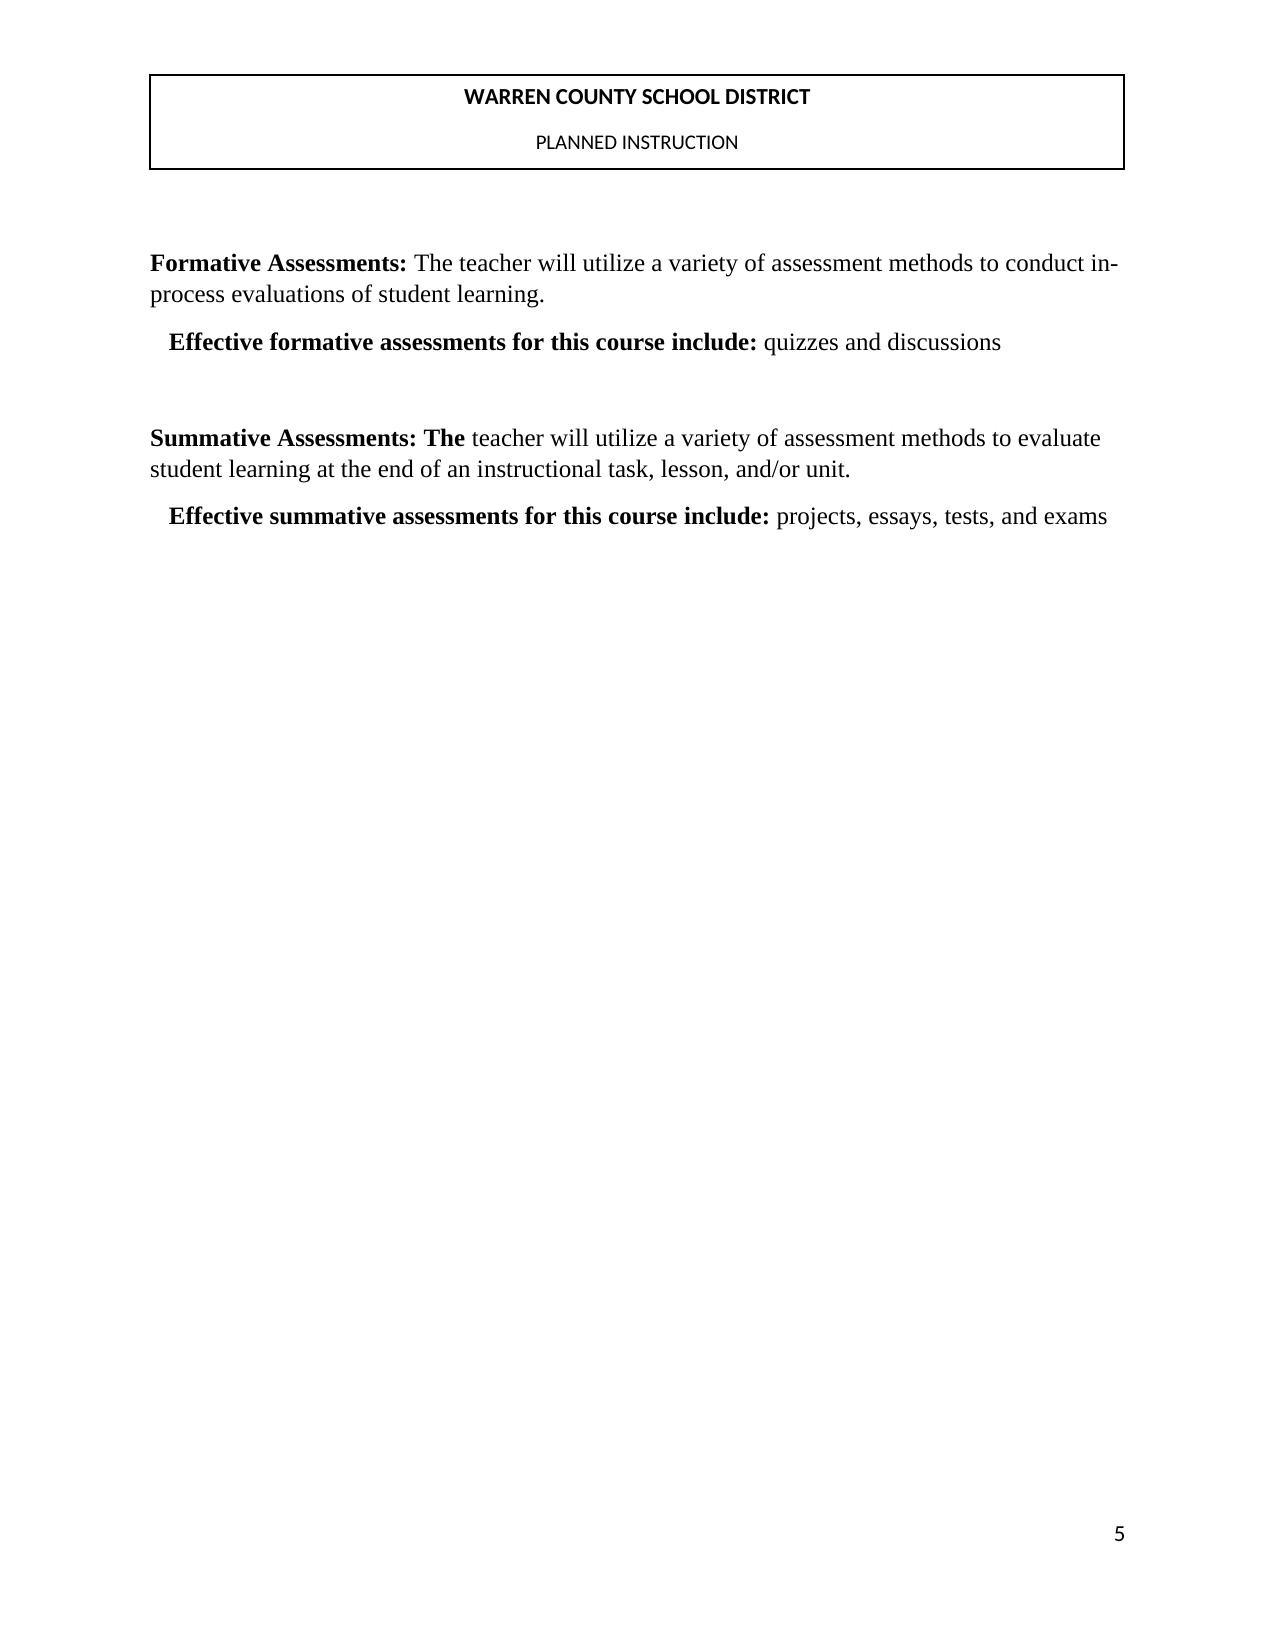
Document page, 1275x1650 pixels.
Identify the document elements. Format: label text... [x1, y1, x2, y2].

text Effective summative assessments for this course include: [169, 501, 1125, 530]
text Formative Assessments: The teacher will utilize a variety of assessment methods to conduct in-process evaluations of student learning. [150, 248, 1125, 308]
text Summative Assessments: The teacher will utilize a variety of assessment methods to evaluate student learning at the end of an instructional task, lesson, and/or unit. [150, 423, 1125, 482]
text Effective formative assessments for this course include: [169, 327, 1125, 356]
